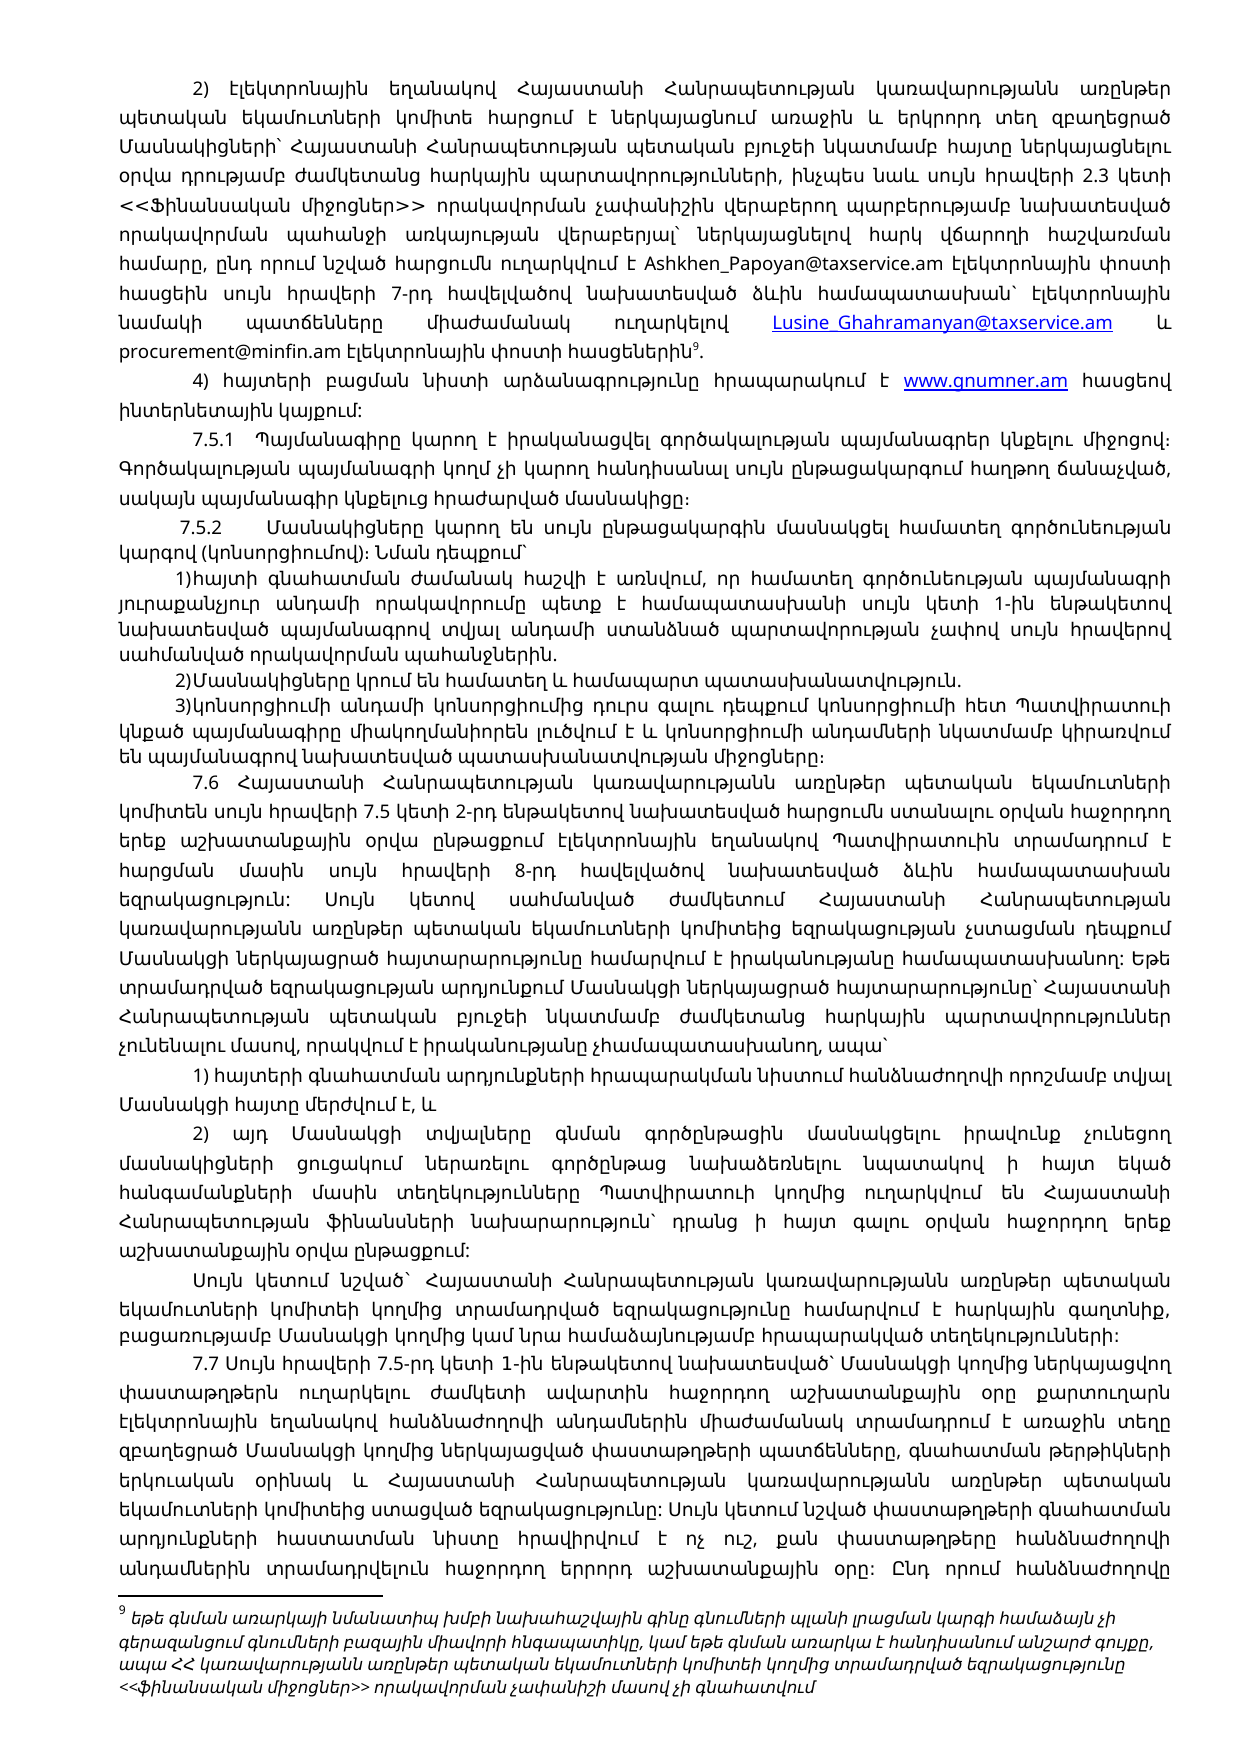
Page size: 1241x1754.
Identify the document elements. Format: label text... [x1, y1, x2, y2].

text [118, 1350, 1171, 1580]
text 2) էլեկտրոնային եղանակով Հայաստանի Հանրապետության կառավարությանն առընթեր պետական եկամուտների կոմիտե հարցում է ներկայացնում առաջին և երկրորդ տեղ զբաղեցրած Մասնակիցների՝ Հայաստանի Հանրապետության պետական բյուջեի նկատմամբ հայտը ներկայացնելու օրվա դրությամբ ժամկետանց հարկային պարտավորությունների, ինչպես նաև սույն հրավերի 2.3 կետի <<Ֆինանսական միջոցներ>> որակավորման չափանիշին վերաբերող պարբերությամբ նախատեսված որակավորման պահանջի առկայության վերաբերյալ՝ ներկայացնելով հարկ վճարողի հաշվառման համարը, ընդ որում նշված հարցումն ուղարկվում է Ashkhen_Papoyan@taxservice.am էլեկտրոնային փոստի հասցեին սույն հրավերի 7-րդ հավելվածով նախատեսված ձևին համապատասխան` էլեկտրոնային նամակի պատճենները միաժամանակ ուղարկելով Lusine_Ghahramanyan@taxservice.am և procurement@minfin.am էլեկտրոնային փոստի հասցեներին. [118, 75, 1171, 364]
text 2) այդ Մասնակցի տվյալները գնման գործընթացին մասնակցելու իրավունք չունեցող մասնակիցների ցուցակում ներառելու գործընթաց նախաձեռնելու նպատակով ի հայտ եկած հանգամանքների մասին տեղեկությունները Պատվիրատուի կողմից ուղարկվում են Հայաստանի Հանրապետության ֆինանսների նախարարություն` դրանց ի հայտ գալու օրվան հաջորդող երեք աշխատանքային օրվա ընթացքում: [118, 1121, 1171, 1263]
text 4) հայտերի բացման նիստի արձանագրությունը հրապարակում է www.gnumner.am հասցեով ինտերնետային կայքում: [118, 368, 1171, 422]
text 3) կոնսորցիումի անդամի կոնսորցիումից դուրս գալու դեպքում կոնսորցիումի հետ Պատվիրատուի կնքած պայմանագիրը միակողմանիորեն լուծվում է և կոնսորցիումի անդամների նկատմամբ կիրառվում են պայմանագրով նախատեսված պատասխանատվության միջոցները։ [118, 693, 1171, 769]
text 7.5.1 Պայմանագիրը կարող է իրականացվել գործակալության պայմանագրեր կնքելու միջոցով։ Գործակալության պայմանագրի կողմ չի կարող հանդիսանալ սույն ընթացակարգում հաղթող ճանաչված, սակայն պայմանագիր կնքելուց հրաժարված մասնակիցը։ [118, 426, 1171, 510]
text 7.6 Հայաստանի Հանրապետության կառավարությանն առընթեր պետական եկամուտների կոմիտեն սույն հրավերի 7.5 կետի 2-րդ ենթակետով նախատեսված հարցումն ստանալու օրվան հաջորդող երեք աշխատանքային օրվա ընթացքում էլեկտրոնային եղանակով Պատվիրատուին տրամադրում է հարցման մասին սույն հրավերի 8-րդ հավելվածով նախատեսված ձևին համապատասխան եզրակացություն: Սույն կետով սահմանված ժամկետում Հայաստանի Հանրապետության կառավարությանն առընթեր պետական եկամուտների կոմիտեից եզրակացության չստացման դեպքում Մասնակցի ներկայացրած հայտարարությունը համարվում է իրականությանը համապատասխանող: Եթե տրամադրված եզրակացության արդյունքում Մասնակցի ներկայացրած հայտարարությունը` Հայաստանի Հանրապետության պետական բյուջեի նկատմամբ ժամկետանց հարկային պարտավորություններ չունենալու մասով, որակվում է իրականությանը չհամապատասխանող, ապա` [118, 769, 1171, 1058]
text 1) հայտերի գնահատման արդյունքների հրապարակման նիստում հանձնաժողովի որոշմամբ տվյալ Մասնակցի հայտը մերժվում է, և [118, 1062, 1171, 1117]
text Սույն կետում նշված` Հայաստանի Հանրապետության կառավարությանն առընթեր պետական եկամուտների կոմիտեի կողմից տրամադրված եզրակացությունը համարվում է հարկային գաղտնիք, բացառությամբ Մասնակցի կողմից կամ նրա համաձայնությամբ հրապարակված տեղեկությունների: [118, 1267, 1171, 1347]
text 2) Մասնակիցները կրում են համատեղ և համապարտ պատասխանատվություն. [118, 667, 1171, 693]
text 1) հայտի գնահատման ժամանակ հաշվի է առնվում, որ համատեղ գործունեության պայմանագրի յուրաքանչյուր անդամի որակավորումը պետք է համապատասխանի սույն կետի 1-ին ենթակետով նախատեսված պայմանագրով տվյալ անդամի ստանձնած պարտավորության չափով սույն հրավերով սահմանված որակավորման պահանջներին. [118, 565, 1171, 667]
text 7.5.2 Մասնակիցները կարող են սույն ընթացակարգին մասնակցել համատեղ գործունեության կարգով (կոնսորցիումով)։ Նման դեպքում` [118, 514, 1171, 565]
